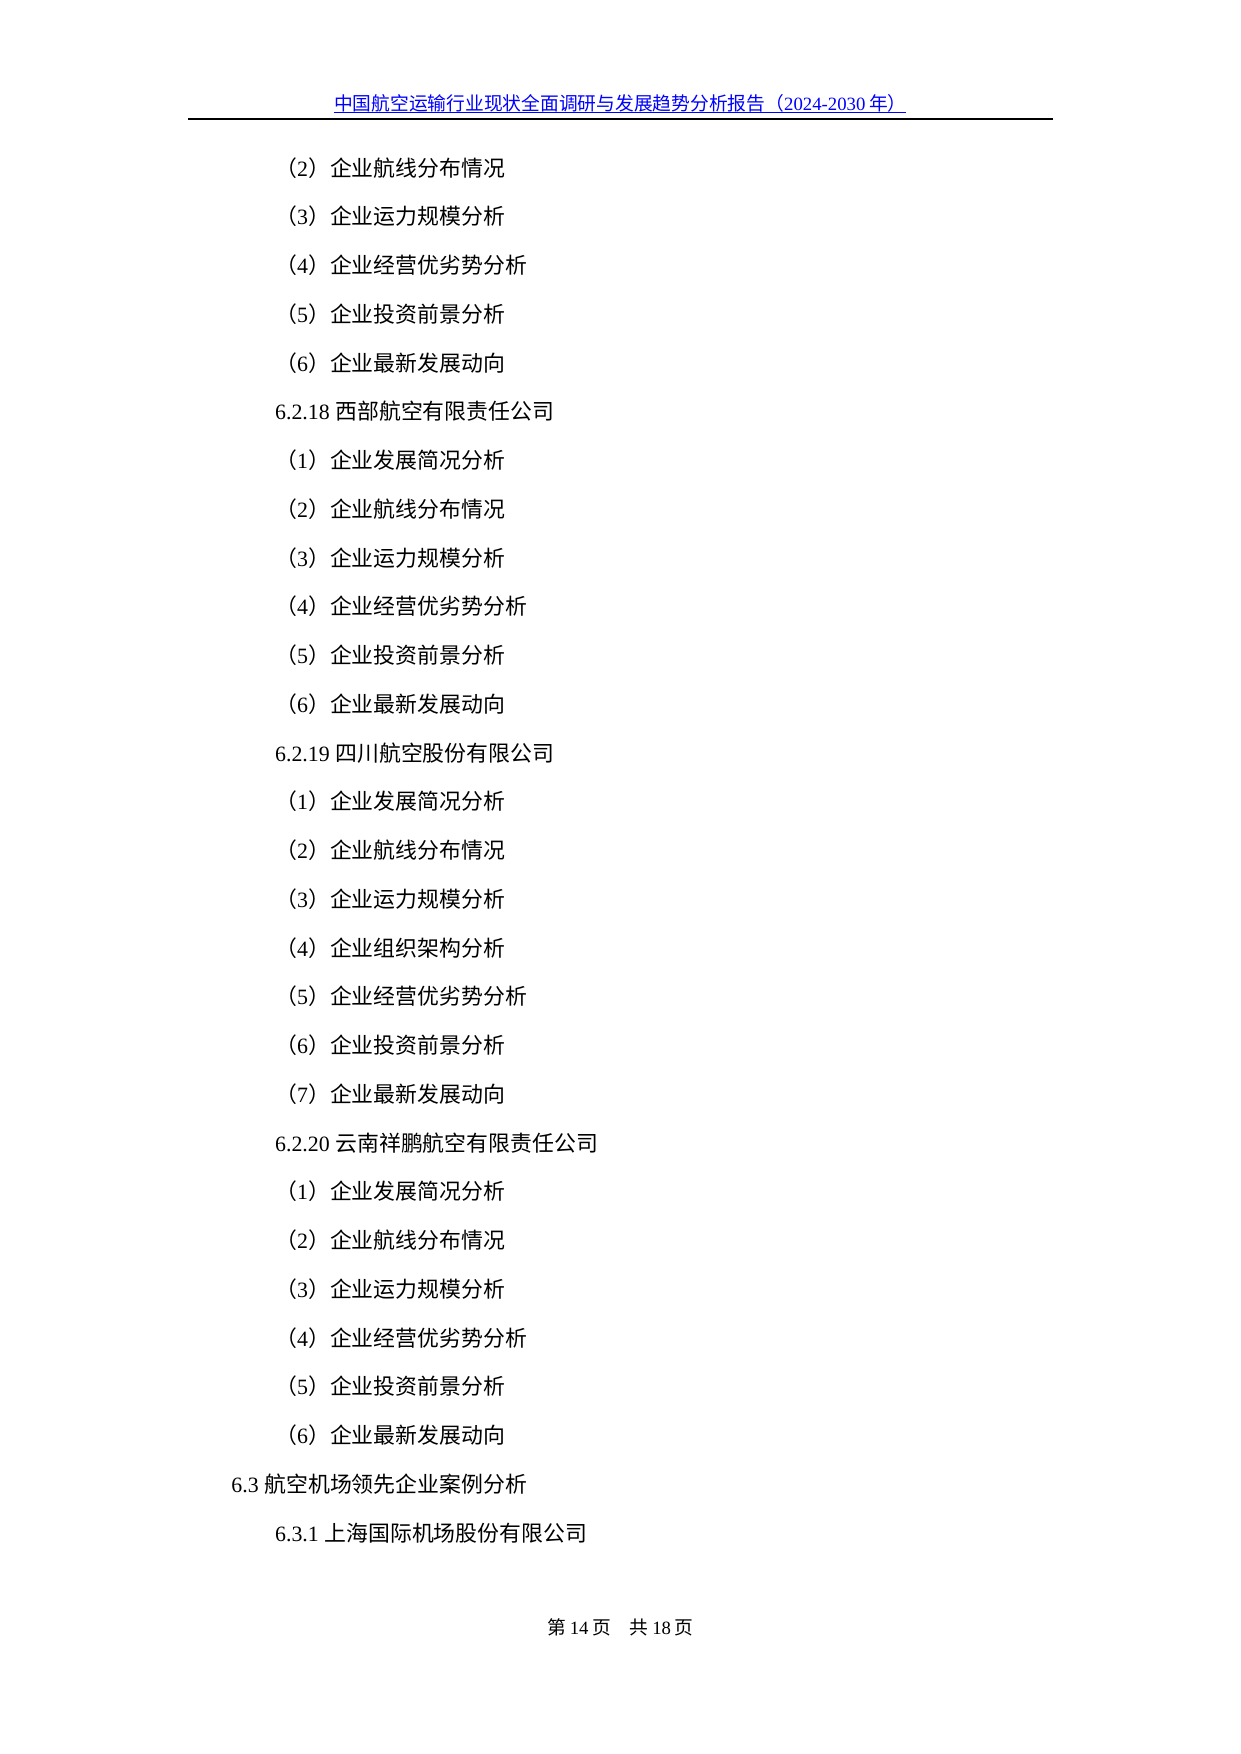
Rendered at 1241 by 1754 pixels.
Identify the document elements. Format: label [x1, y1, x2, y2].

text [187, 150, 1053, 1548]
